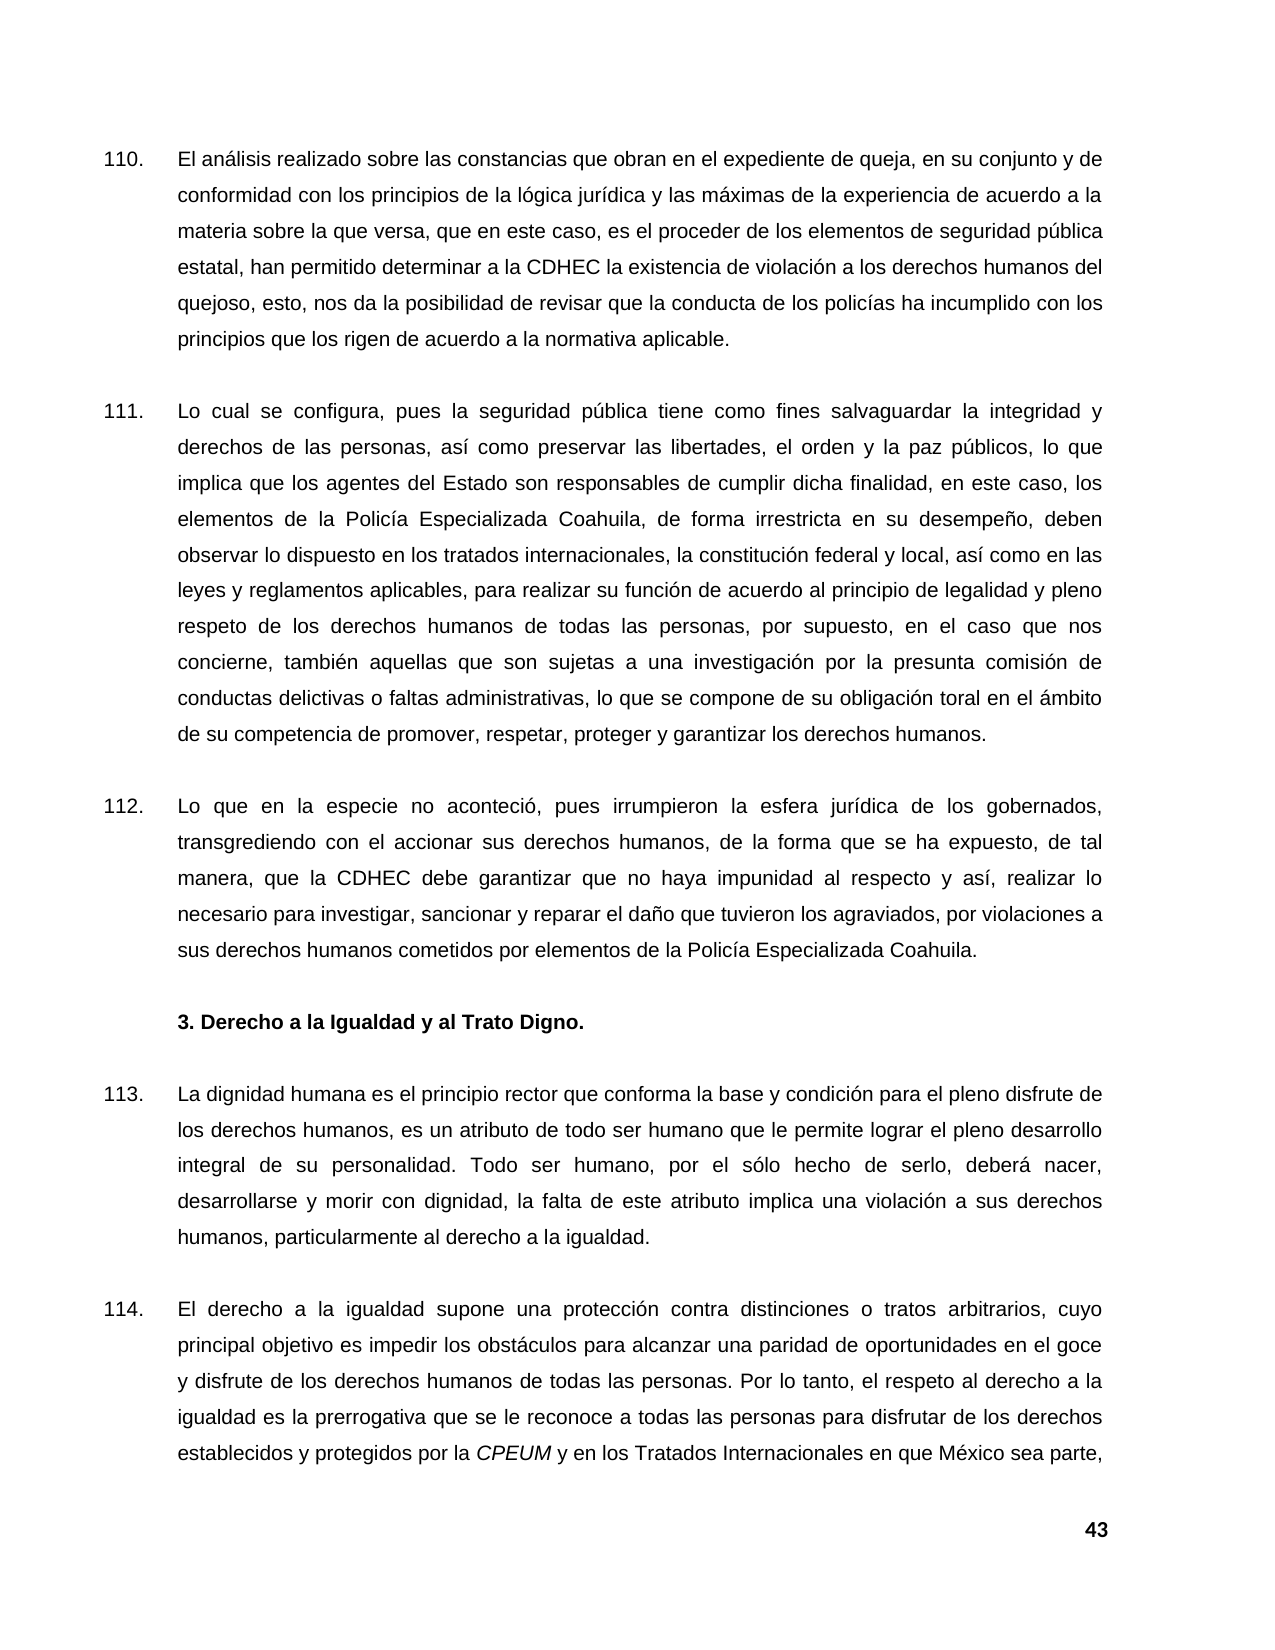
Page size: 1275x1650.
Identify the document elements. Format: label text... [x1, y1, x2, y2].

list El análisis realizado sobre las constancias que obran en el expediente de queja, en su conjunto y de conformidad con los principios de la lógica jurídica y las máximas de la experiencia de acuerdo a la materia sobre la que versa, que en este caso, es el proceder de los elementos de seguridad pública estatal, han permitido determinar a la CDHEC la existencia de violación a los derechos humanos del quejoso, esto, nos da la posibilidad de revisar que la conducta de los policías ha incumplido con los principios que los rigen de acuerdo a la normativa aplicable. [103, 147, 1104, 351]
text 3. Derecho a la Igualdad y al Trato Digno. [177, 1009, 1104, 1033]
list Lo cual se configura, pues la seguridad pública tiene como fines salvaguardar la integridad y derechos de las personas, así como preservar las libertades, el orden y la paz públicos, lo que implica que los agentes del Estado son responsables de cumplir dicha finalidad, en este caso, los elementos de la Policía Especializada Coahuila, de forma irrestricta en su desempeño, deben observar lo dispuesto en los tratados internacionales, la constitución federal y local, así como en las leyes y reglamentos aplicables, para realizar su función de acuerdo al principio de legalidad y pleno respeto de los derechos humanos de todas las personas, por supuesto, en el caso que nos concierne, también aquellas que son sujetas a una investigación por la presunta comisión de conductas delictivas o faltas administrativas, lo que se compone de su obligación toral en el ámbito de su competencia de promover, respetar, proteger y garantizar los derechos humanos. [103, 399, 1104, 746]
list La dignidad humana es el principio rector que conforma la base y condición para el pleno disfrute de los derechos humanos, es un atributo de todo ser humano que le permite lograr el pleno desarrollo integral de su personalidad. Todo ser humano, por el sólo hecho de serlo, deberá nacer, desarrollarse y morir con dignidad, la falta de este atributo implica una violación a sus derechos humanos, particularmente al derecho a la igualdad. [103, 1081, 1104, 1249]
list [103, 1297, 1104, 1465]
list Lo que en la especie no aconteció, pues irrumpieron la esfera jurídica de los gobernados, transgrediendo con el accionar sus derechos humanos, de la forma que se ha expuesto, de tal manera, que la CDHEC debe garantizar que no haya impunidad al respecto y así, realizar lo necesario para investigar, sancionar y reparar el daño que tuvieron los agraviados, por violaciones a sus derechos humanos cometidos por elementos de la Policía Especializada Coahuila. [103, 794, 1104, 962]
